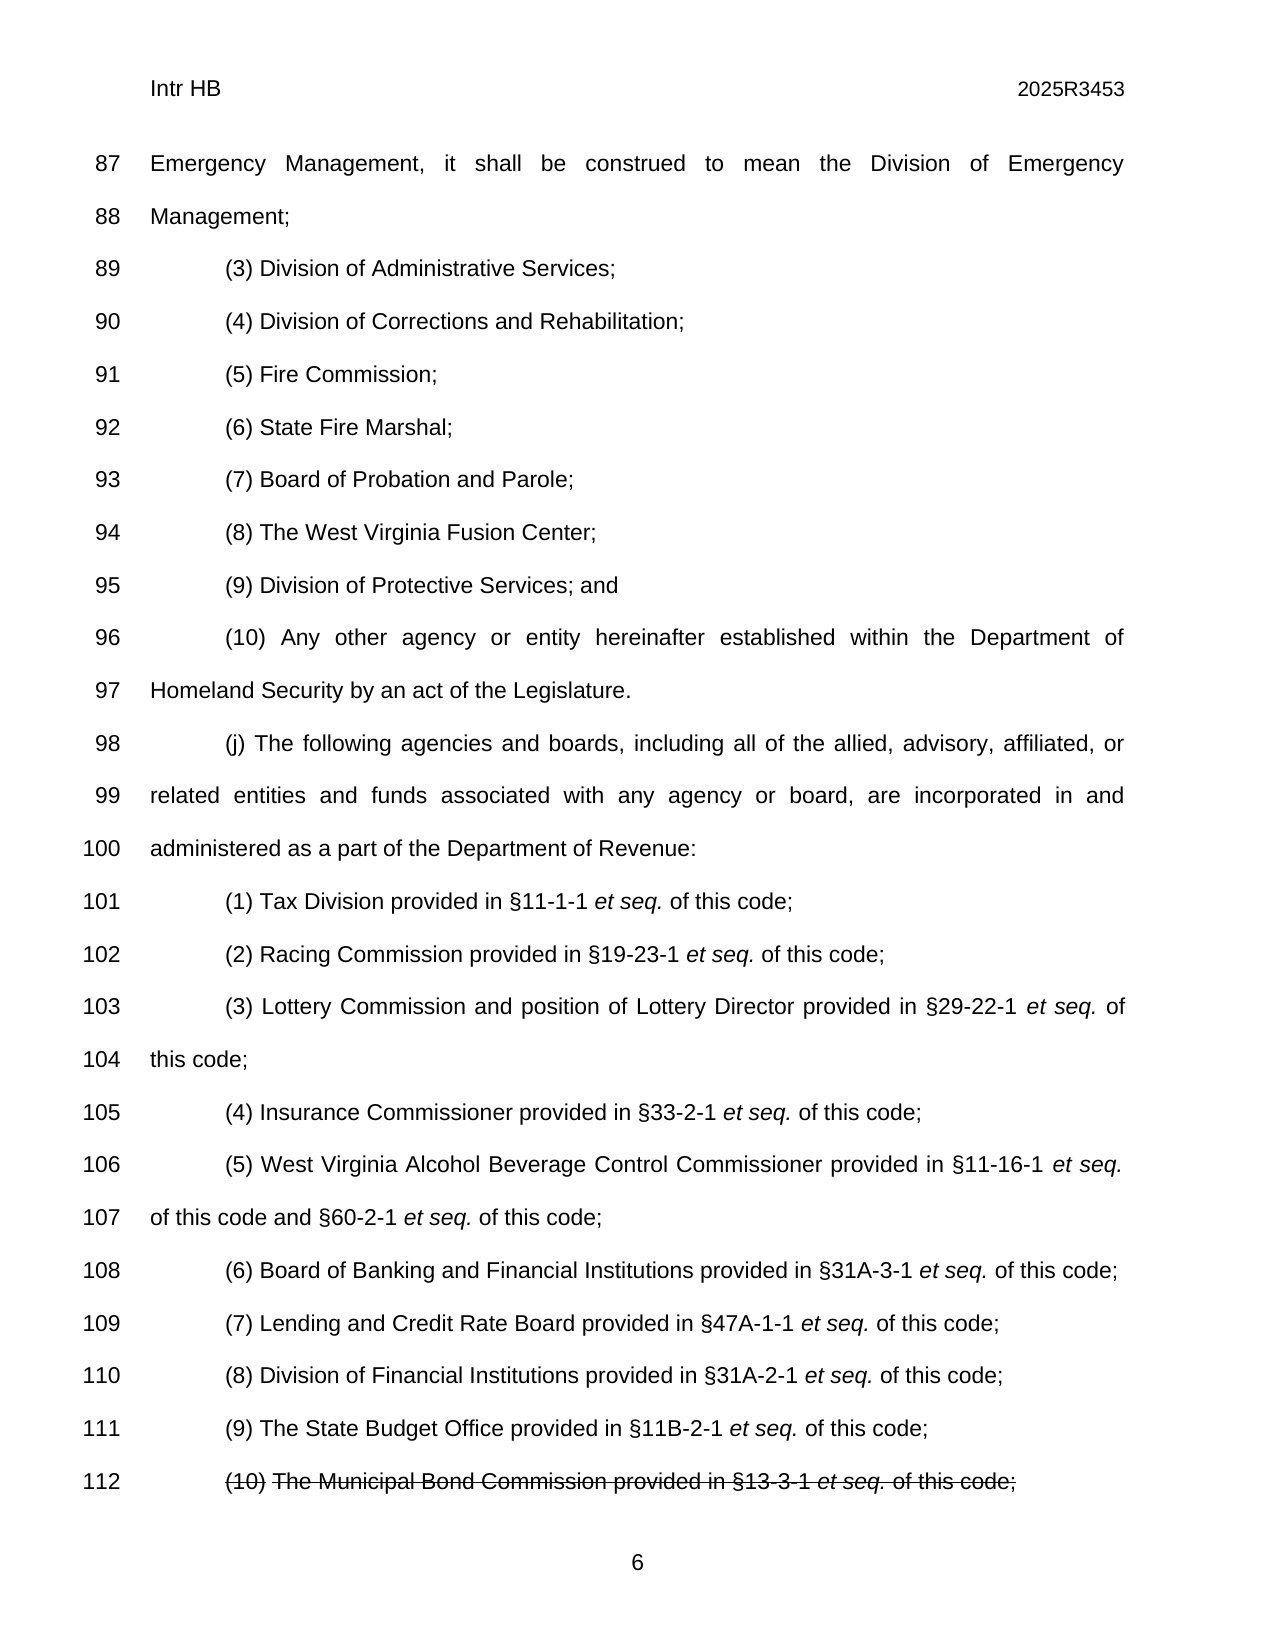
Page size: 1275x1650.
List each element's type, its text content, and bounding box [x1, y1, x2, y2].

text (6) State Fire Marshal; [150, 413, 1125, 440]
text (9) The State Budget Office provided in §11B-2-1 et seq. of this code; [150, 1415, 1125, 1441]
text (7) Board of Probation and Parole; [150, 466, 1125, 493]
text (2) Racing Commission provided in §19-23-1 et seq. of this code; [150, 941, 1125, 967]
text (8) Division of Financial Institutions provided in §31A-2-1 et seq. of this code; [150, 1362, 1125, 1389]
text (5) West Virginia Alcohol Beverage Control Commissioner provided in §11-16-1 et seq. of this code and §60-2-1 et seq. of this code; [150, 1151, 1125, 1231]
text (1) Tax Division provided in §11-1-1 et seq. of this code; [150, 888, 1125, 914]
text (j) The following agencies and boards, including all of the allied, advisory, affiliated, or related entities and funds associated with any agency or board, are incorporated in and administered as a part of the Department of Revenue: [150, 730, 1125, 862]
text (6) Board of Banking and Financial Institutions provided in §31A-3-1 et seq. of this code; [150, 1257, 1125, 1283]
text (3) Division of Administrative Services; [150, 255, 1125, 282]
text (10) The Municipal Bond Commission provided in §13-3-1 et seq. of this code; [150, 1468, 1125, 1494]
text (4) Insurance Commissioner provided in §33-2-1 et seq. of this code; [150, 1099, 1125, 1125]
text (3) Lottery Commission and position of Lottery Director provided in §29-22-1 et seq. of this code; [150, 993, 1125, 1072]
text (8) The West Virginia Fusion Center; [150, 519, 1125, 545]
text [150, 150, 1125, 229]
text (7) Lending and Credit Rate Board provided in §47A-1-1 et seq. of this code; [150, 1309, 1125, 1336]
text (4) Division of Corrections and Rehabilitation; [150, 308, 1125, 334]
text (9) Division of Protective Services; and [150, 572, 1125, 598]
text (10) Any other agency or entity hereinafter established within the Department of Homeland Security by an act of the Legislature. [150, 624, 1125, 703]
text (5) Fire Commission; [150, 361, 1125, 387]
